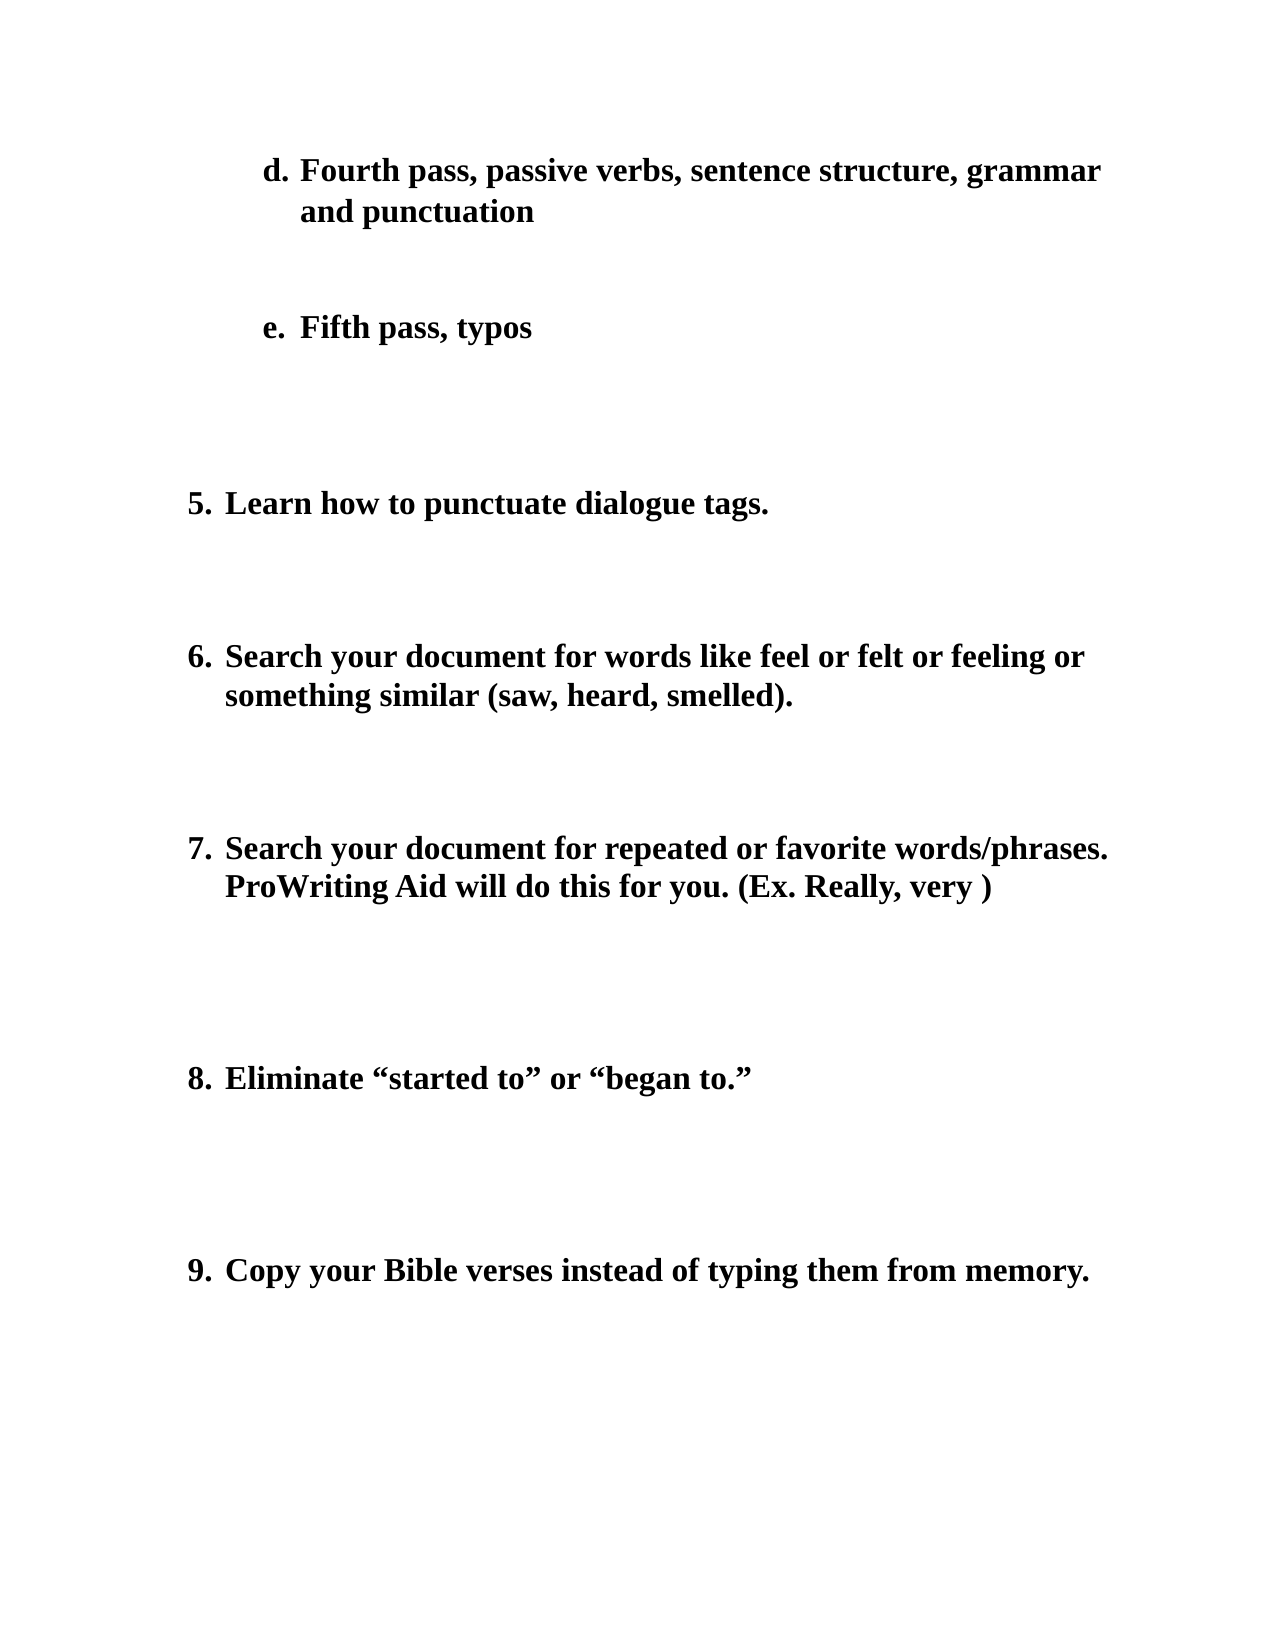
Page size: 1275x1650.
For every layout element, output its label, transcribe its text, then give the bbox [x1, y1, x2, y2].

list Eliminate “started to” or “began to.” [187, 1058, 1125, 1097]
list Copy your Bible verses instead of typing them from memory. [187, 1250, 1125, 1288]
list Fourth pass, passive verbs, sentence structure, grammar and punctuation [262, 150, 1125, 230]
list Learn how to punctuate dialogue tags. [187, 483, 1125, 522]
list Fifth pass, typos [262, 307, 1125, 346]
list Search your document for words like feel or felt or feeling or something similar (saw, heard, smelled). [187, 637, 1125, 713]
list Search your document for repeated or favorite words/phrases. ProWriting Aid will do this for you. (Ex. Really, very ) [187, 828, 1125, 905]
